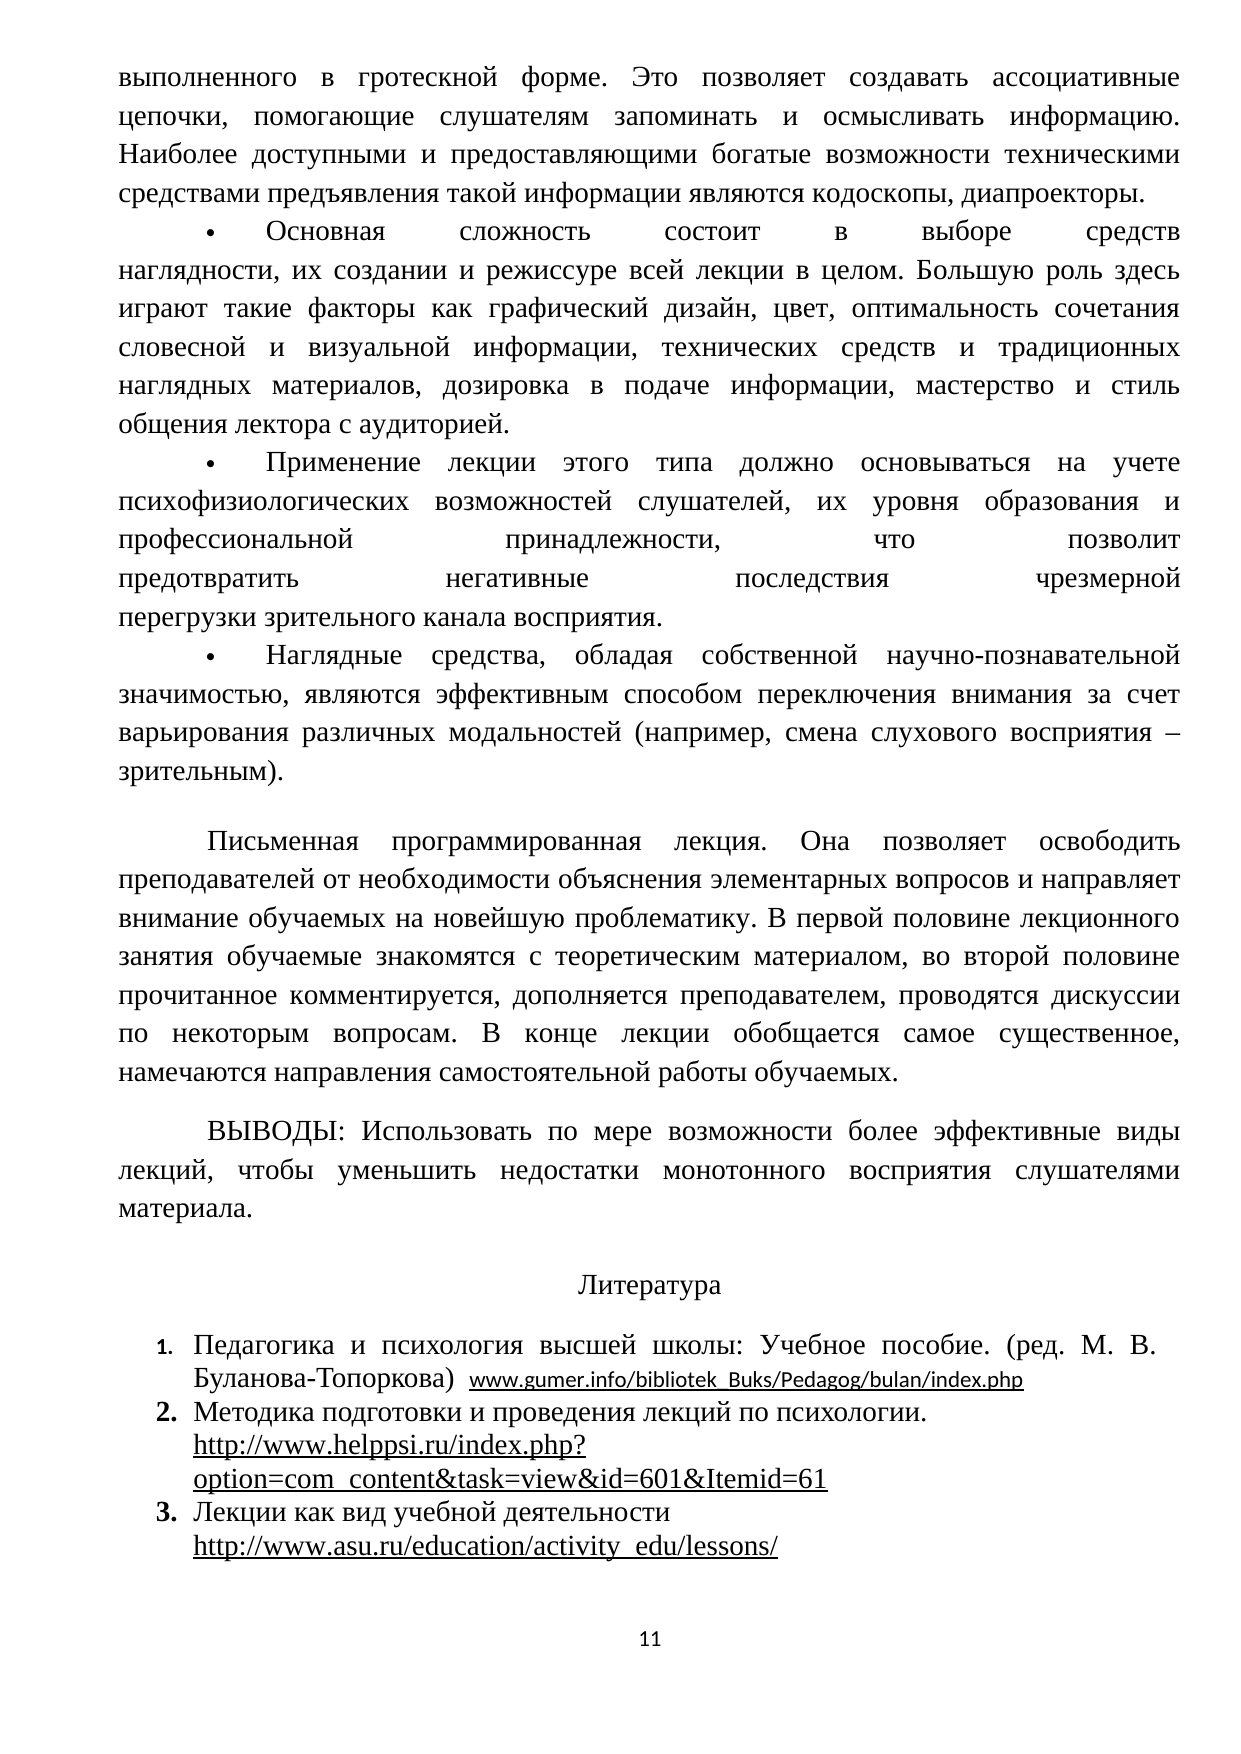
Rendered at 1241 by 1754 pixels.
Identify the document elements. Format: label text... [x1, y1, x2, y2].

list Наглядные средства, обладая собственной научно-познавательной значимостью, являются эффективным способом переключения внимания за счет варьирования различных модальностей (например, смена слухового восприятия – зрительным). [118, 637, 1181, 818]
list Лекции как вид учебной деятельности [156, 1494, 1158, 1528]
list http://www.helppsi.ru/index.php?option=com_content&task=view&id=601&Itemid=61 [193, 1427, 1181, 1494]
list http://www.asu.ru/education/activity_edu/lessons/ [193, 1528, 1181, 1562]
list Применение лекции этого типа должно основываться на учете психофизиологических возможностей слушателей, их уровня образования и профессиональной принадлежности, что позволит предотвратить негативные последствия чрезмерной перегрузки зрительного канала восприятия. [118, 444, 1181, 632]
text ВЫВОДЫ: Использовать по мере возможности более эффективные виды лекций, чтобы уменьшить недостатки монотонного восприятия слушателями материала. [118, 1113, 1181, 1224]
list Методика подготовки и проведения лекций по психологии. [156, 1394, 1158, 1427]
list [118, 59, 1181, 208]
list Педагогика и психология высшей школы: Учебное пособие. (ред. М. В. Буланова-Топоркова) www.gumer.info/bibliotek_Buks/Pedagog/bulan/index.php [156, 1327, 1158, 1394]
text Литература [118, 1267, 1181, 1301]
text Письменная программированная лекция. Она позволяет освободить преподавателей от необходимости объяснения элементарных вопросов и направляет внимание обучаемых на новейшую проблематику. В первой половине лекционного занятия обучаемые знакомятся с теоретическим материалом, во второй половине прочитанное комментируется, дополняется преподавателем, проводятся дискуссии по некоторым вопросам. В конце лекции обобщается самое существенное, намечаются направления самостоятельной работы обучаемых. [118, 823, 1181, 1087]
list Основная сложность состоит в выборе средств наглядности, их создании и режиссуре всей лекции в целом. Большую роль здесь играют такие факторы как графический дизайн, цвет, оптимальность сочетания словесной и визуальной информации, технических средств и традиционных наглядных материалов, дозировка в подаче информации, мастерство и стиль общения лектора с аудиторией. [118, 213, 1181, 439]
